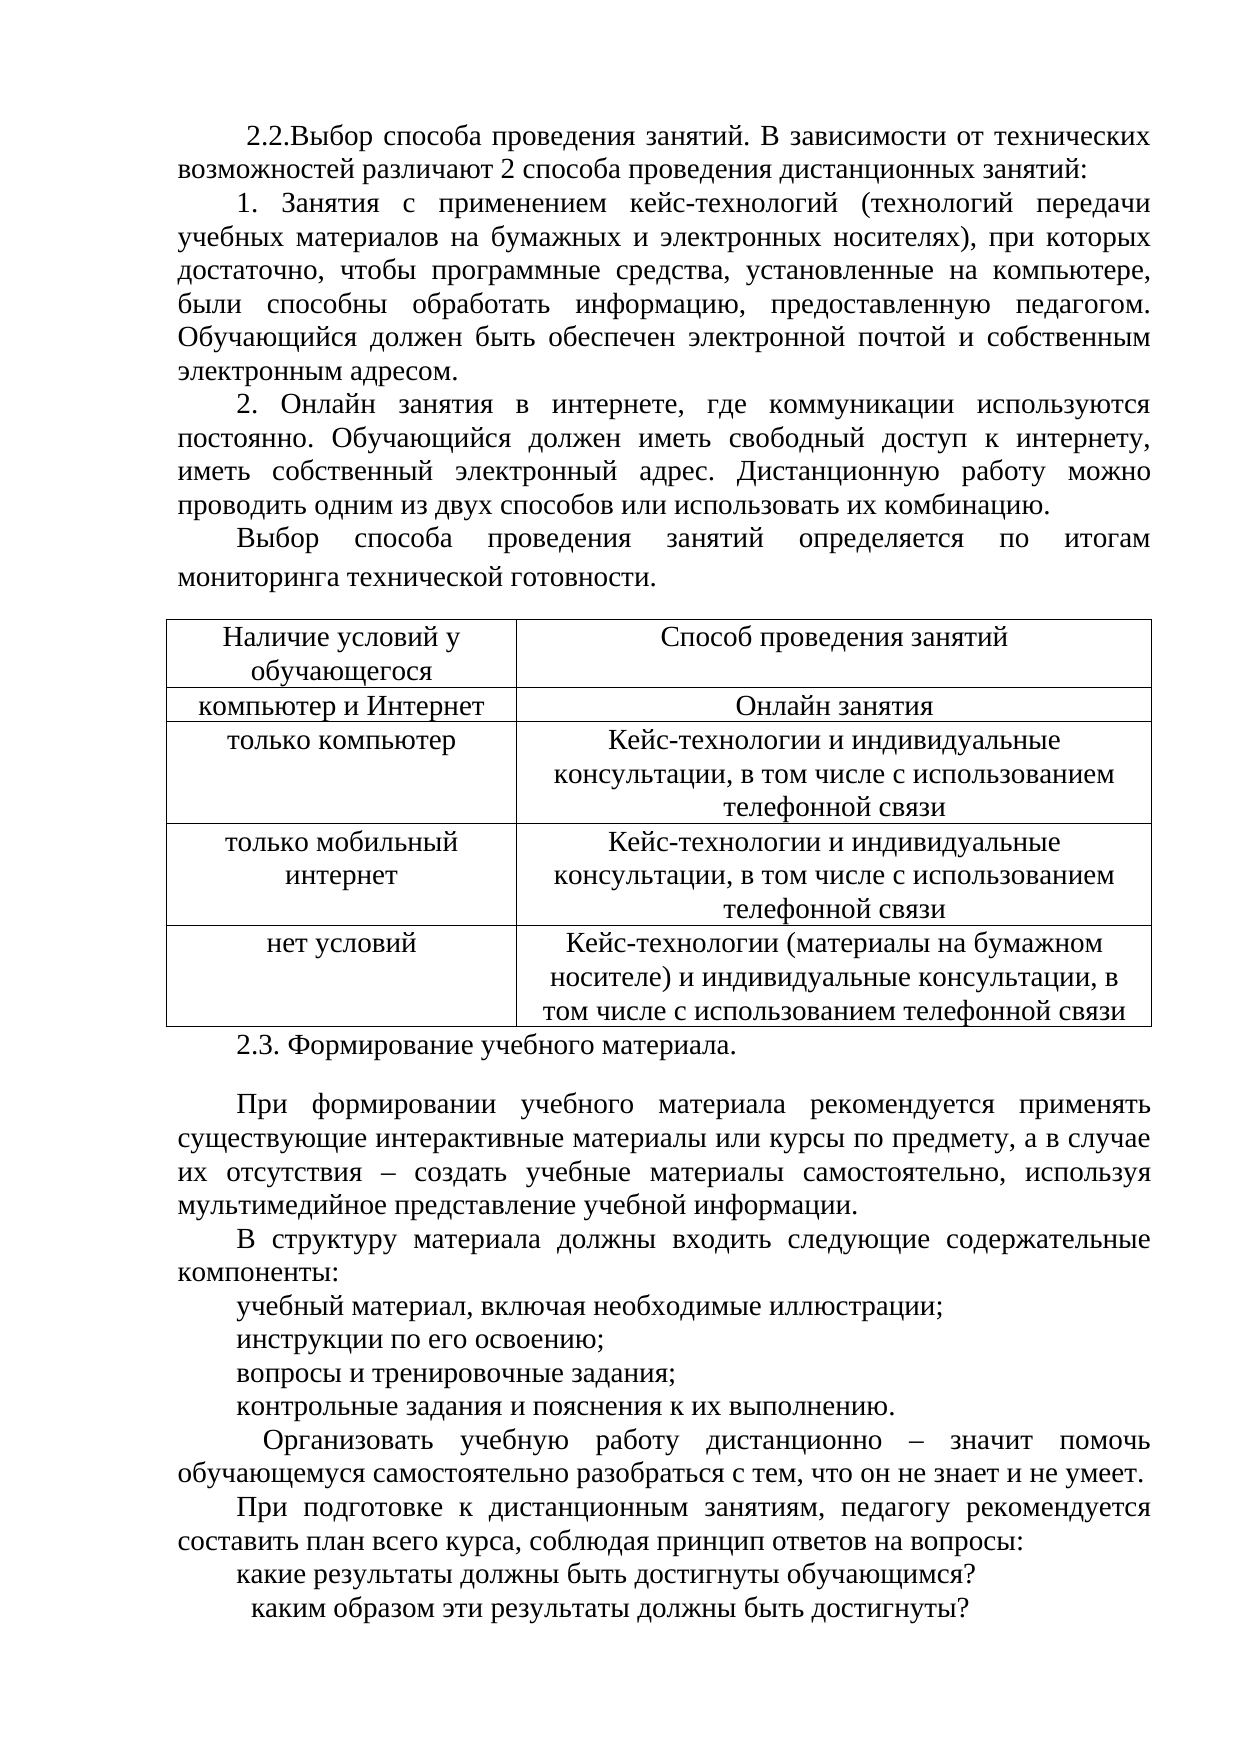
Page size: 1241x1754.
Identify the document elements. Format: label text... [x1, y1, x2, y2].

table_cell Кейс-технологии и индивидуальные консультации, в том числе с использованием телефонной связи [517, 824, 1151, 924]
table_cell Онлайн занятия [517, 688, 1151, 721]
table_header Способ проведения занятий [517, 620, 1151, 687]
text При подготовке к дистанционным занятиям, педагогу рекомендуется составить план всего курса, соблюдая принцип ответов на вопросы: [177, 1489, 1152, 1556]
text какие результаты должны быть достигнуты обучающимся? [177, 1556, 1152, 1590]
table_cell Кейс-технологии (материалы на бумажном носителе) и индивидуальные консультации, в том числе с использованием телефонной связи [517, 926, 1151, 1026]
text вопросы и тренировочные задания; [177, 1355, 1152, 1388]
table_cell только мобильный интернет [167, 824, 516, 924]
text Выбор способа проведения занятий определяется по итогам мониторинга технической готовности. [177, 521, 1152, 593]
text контрольные задания и пояснения к их выполнению. [177, 1388, 1152, 1422]
text 2.2.Выбор способа проведения занятий. В зависимости от технических возможностей различают 2 способа проведения дистанционных занятий: [177, 118, 1152, 185]
table_cell только компьютер [167, 722, 516, 823]
text учебный материал, включая необходимые иллюстрации; [177, 1288, 1152, 1321]
text 2.3. Формирование учебного материала. [177, 1027, 1152, 1061]
table_header Наличие условий у обучающегося [167, 620, 516, 687]
table_cell компьютер и Интернет [167, 688, 516, 721]
text 2. Онлайн занятия в интернете, где коммуникации используются постоянно. Обучающийся должен иметь свободный доступ к интернету, иметь собственный электронный адрес. Дистанционную работу можно проводить одним из двух способов или использовать их комбинацию. [177, 386, 1152, 521]
text каким образом эти результаты должны быть достигнуты? [177, 1590, 1152, 1623]
text Организовать учебную работу дистанционно – значит помочь обучающемуся самостоятельно разобраться с тем, что он не знает и не умеет. [177, 1422, 1152, 1489]
table_cell нет условий [167, 926, 516, 1026]
text 1. Занятия с применением кейс-технологий (технологий передачи учебных материалов на бумажных и электронных носителях), при которых достаточно, чтобы программные средства, установленные на компьютере, были способны обработать информацию, предоставленную педагогом. Обучающийся должен быть обеспечен электронной почтой и собственным электронным адресом. [177, 185, 1152, 386]
table_cell Кейс-технологии и индивидуальные консультации, в том числе с использованием телефонной связи [517, 722, 1151, 823]
text В структуру материала должны входить следующие содержательные компоненты: [177, 1221, 1152, 1288]
text инструкции по его освоению; [177, 1321, 1152, 1355]
text При формировании учебного материала рекомендуется применять существующие интерактивные материалы или курсы по предмету, а в случае их отсутствия – создать учебные материалы самостоятельно, используя мультимедийное представление учебной информации. [177, 1087, 1152, 1221]
